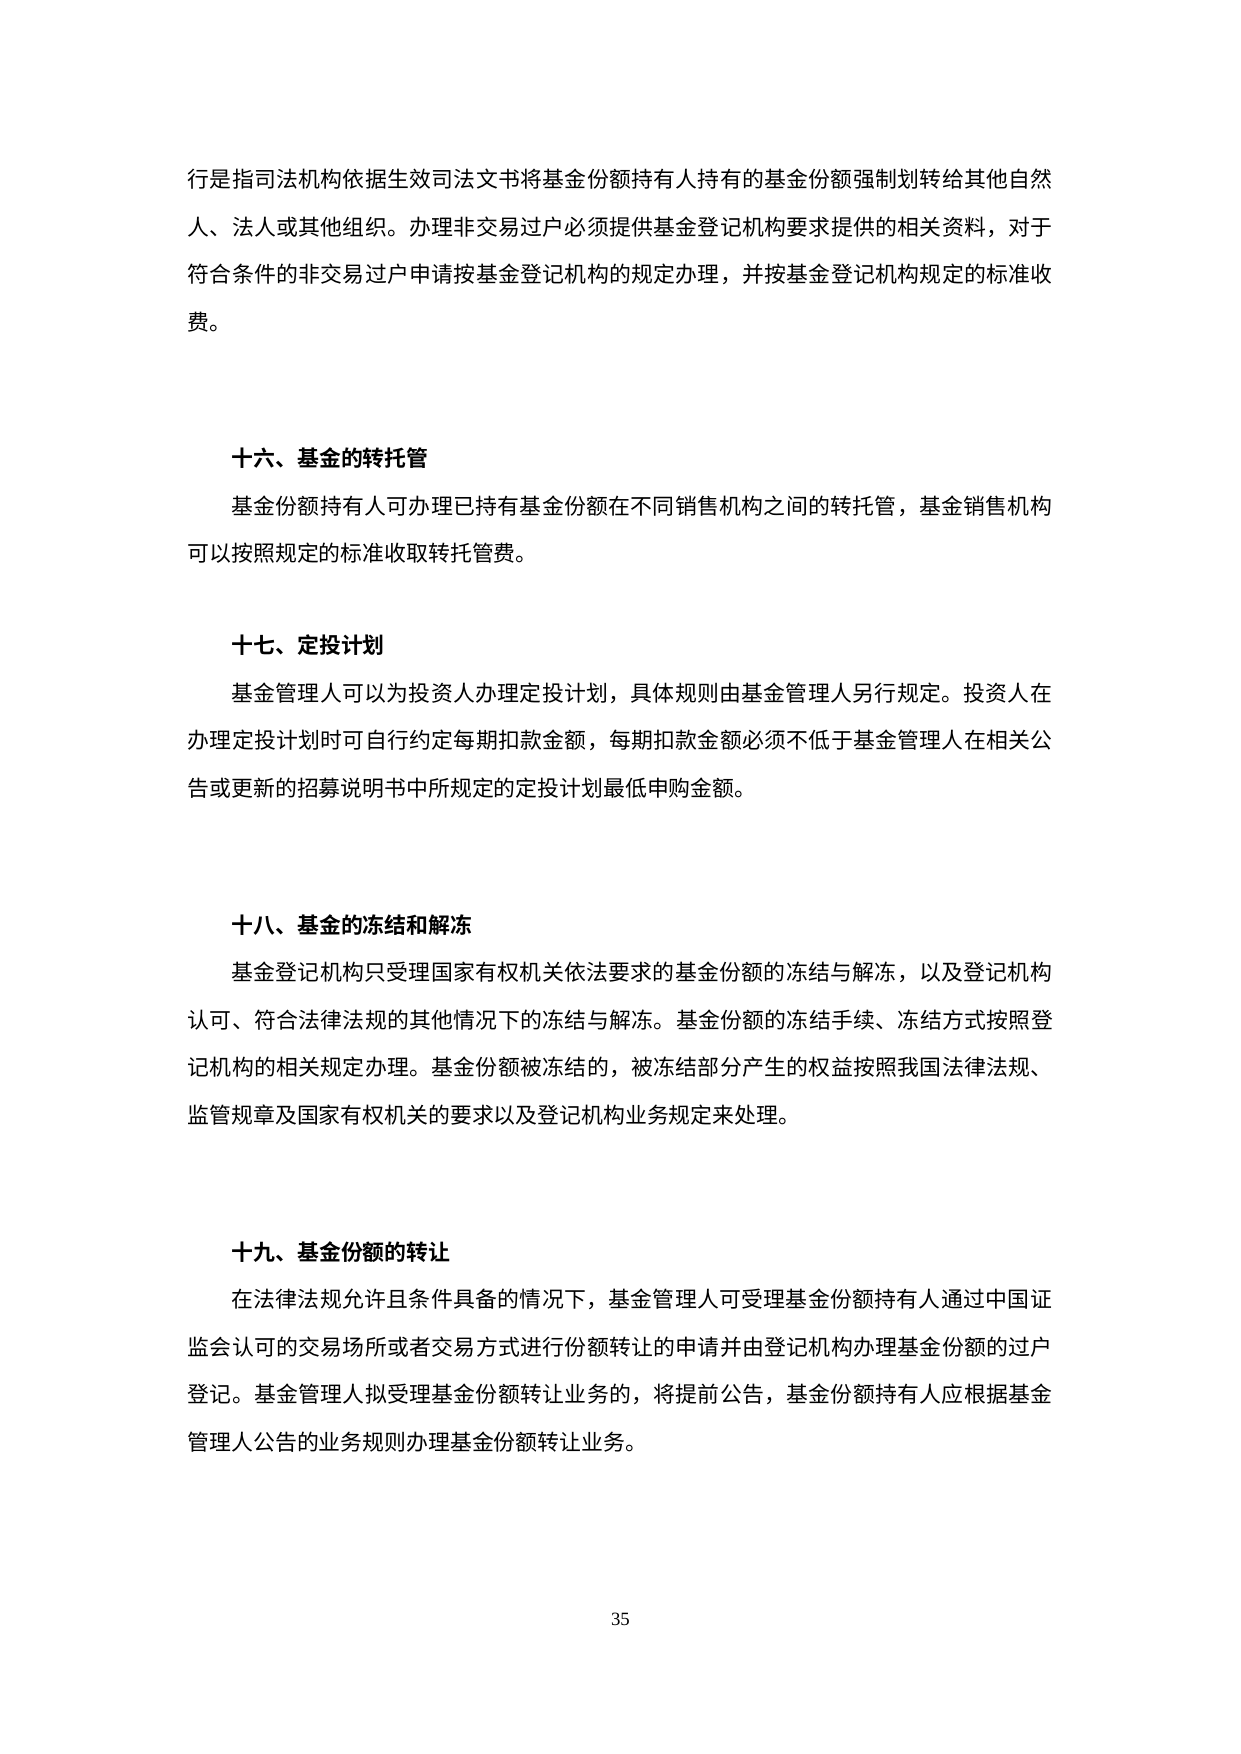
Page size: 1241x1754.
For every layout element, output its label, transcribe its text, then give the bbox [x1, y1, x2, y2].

text 十九、基金份额的转让 [187, 1235, 1053, 1266]
text 基金登记机构只受理国家有权机关依法要求的基金份额的冻结与解冻，以及登记机构认可、符合法律法规的其他情况下的冻结与解冻。基金份额的冻结手续、冻结方式按照登记机构的相关规定办理。基金份额被冻结的，被冻结部分产生的权益按照我国法律法规、监管规章及国家有权机关的要求以及登记机构业务规定来处理。 [187, 955, 1053, 1129]
text 十六、基金的转托管 [187, 441, 1053, 473]
text 基金份额持有人可办理已持有基金份额在不同销售机构之间的转托管，基金销售机构可以按照规定的标准收取转托管费。 [187, 489, 1053, 568]
text 基金管理人可以为投资人办理定投计划，具体规则由基金管理人另行规定。投资人在办理定投计划时可自行约定每期扣款金额，每期扣款金额必须不低于基金管理人在相关公告或更新的招募说明书中所规定的定投计划最低申购金额。 [187, 676, 1053, 803]
text 在法律法规允许且条件具备的情况下，基金管理人可受理基金份额持有人通过中国证监会认可的交易场所或者交易方式进行份额转让的申请并由登记机构办理基金份额的过户登记。基金管理人拟受理基金份额转让业务的，将提前公告，基金份额持有人应根据基金管理人公告的业务规则办理基金份额转让业务。 [187, 1282, 1053, 1456]
text 十八、基金的冻结和解冻 [187, 908, 1053, 939]
text 十七、定投计划 [187, 628, 1053, 660]
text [187, 162, 1053, 336]
